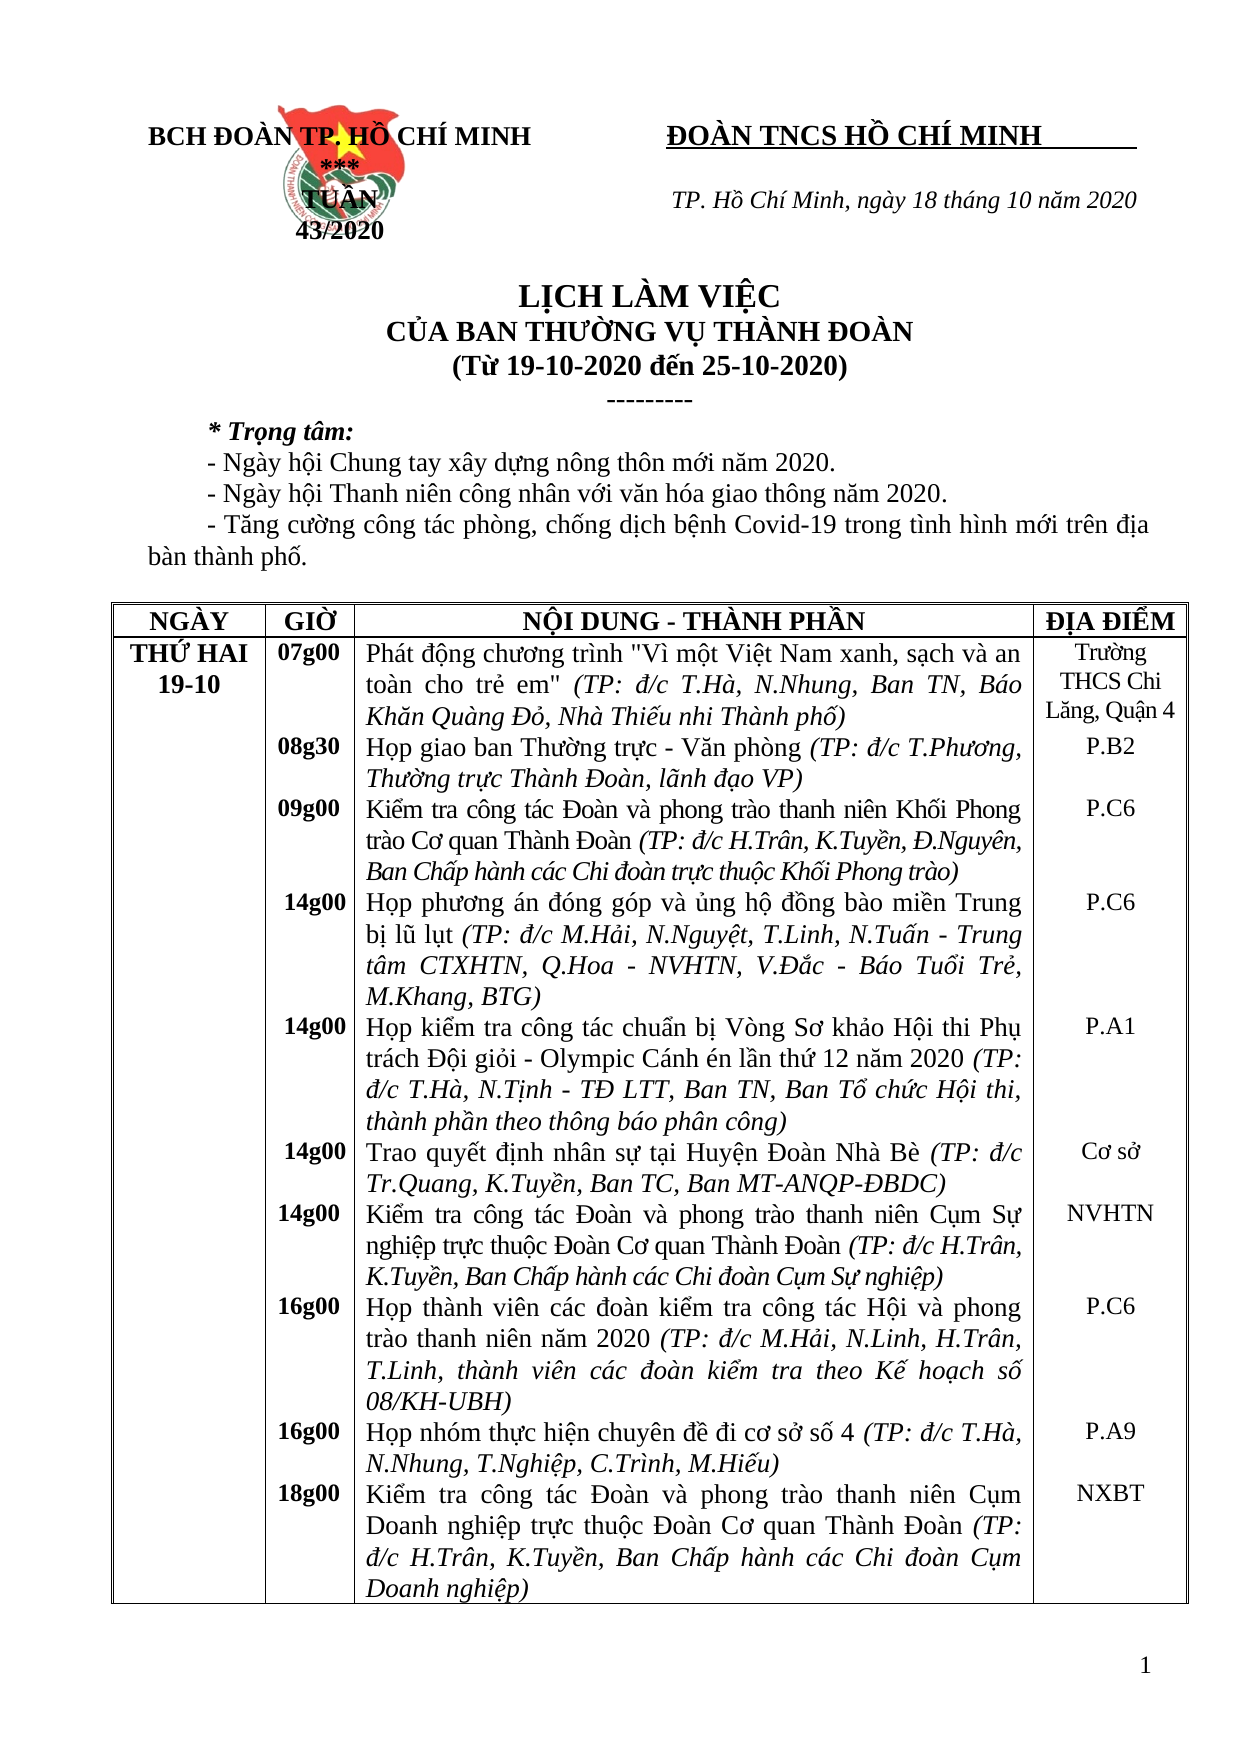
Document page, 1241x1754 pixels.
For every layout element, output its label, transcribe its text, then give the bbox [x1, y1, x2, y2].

table_cell 14g00 [266, 887, 354, 1011]
table_cell [114, 1478, 265, 1603]
table_cell 18g00 [266, 1478, 354, 1603]
text 43/2020 [148, 214, 1152, 245]
table_cell Kiểm tra công tác Đoàn và phong trào thanh niên Khối Phong trào Cơ quan Thành Đoàn (TP: đ/c H.Trân, K.Tuyền, Đ.Nguyên, Ban Chấp hành các Chi đoàn trực thuộc Khối Phong trào) [355, 793, 1033, 887]
table_cell Họp thành viên các đoàn kiểm tra công tác Hội và phong trào thanh niên năm 2020 (TP: đ/c M.Hải, N.Linh, H.Trân, T.Linh, thành viên các đoàn kiểm tra theo Kế hoạch số 08/KH-UBH) [355, 1291, 1033, 1416]
subtitle CỦA BAN THƯỜNG VỤ THÀNH ĐOÀN [148, 314, 1152, 348]
text - Ngày hội Chung tay xây dựng nông thôn mới năm 2020. [148, 446, 1152, 477]
table_cell Kiểm tra công tác Đoàn và phong trào thanh niên Cụm Doanh nghiệp trực thuộc Đoàn Cơ quan Thành Đoàn (TP: đ/c H.Trân, K.Tuyền, Ban Chấp hành các Chi đoàn Cụm Doanh nghiệp) [355, 1478, 1033, 1603]
table_cell Cơ sở [1034, 1136, 1186, 1198]
table_cell THỨ HAI 19-10 [114, 638, 265, 1478]
table_cell P.A9 [1034, 1416, 1186, 1478]
table_cell Phát động chương trình "Vì một Việt Nam xanh, sạch và an toàn cho trẻ em" (TP: đ/c T.Hà, N.Nhung, Ban TN, Báo Khăn Quàng Đỏ, Nhà Thiếu nhi Thành phố) [355, 638, 1033, 731]
table_header NỘI DUNG - THÀNH PHẦN [355, 605, 1033, 636]
table_header GIỜ [266, 605, 354, 636]
table_cell NXBT [1034, 1478, 1186, 1603]
subtitle LỊCH LÀM VIỆC [148, 276, 1152, 314]
table_cell Họp kiểm tra công tác chuẩn bị Vòng Sơ khảo Hội thi Phụ trách Đội giỏi - Olympic Cánh én lần thứ 12 năm 2020 (TP: đ/c T.Hà, N.Tịnh - TĐ LTT, Ban TN, Ban Tổ chức Hội thi, thành phần theo thông báo phân công) [355, 1011, 1033, 1136]
table_cell 14g00 [266, 1198, 354, 1291]
table_cell 09g00 [266, 793, 354, 887]
table_cell 16g00 [266, 1291, 354, 1416]
text --------- [148, 382, 1152, 415]
table_cell P.A1 [1034, 1011, 1186, 1136]
table_cell Trao quyết định nhân sự tại Huyện Đoàn Nhà Bè (TP: đ/c Tr.Quang, K.Tuyền, Ban TC, Ban MT-ANQP-ĐBDC) [355, 1136, 1033, 1198]
table_header ĐỊA ĐIỂM [1034, 605, 1186, 636]
table_cell Họp phương án đóng góp và ủng hộ đồng bào miền Trung bị lũ lụt (TP: đ/c M.Hải, N.Nguyệt, T.Linh, N.Tuấn - Trung tâm CTXHTN, Q.Hoa - NVHTN, V.Đắc - Báo Tuổi Trẻ, M.Khang, BTG) [355, 887, 1033, 1011]
table_cell NVHTN [1034, 1198, 1186, 1291]
text - Ngày hội Thanh niên công nhân với văn hóa giao thông năm 2020. [148, 477, 1152, 509]
text BCH ĐOÀN TP. HỒ CHÍ MINH ĐOÀN TNCS HỒ CHÍ MINH [148, 118, 1152, 152]
table_cell P.C6 [1034, 887, 1186, 1011]
table_cell 16g00 [266, 1416, 354, 1478]
table_cell 14g00 ✪ [266, 1136, 354, 1198]
table_cell P.C6 [1034, 793, 1186, 887]
text *** [148, 152, 1152, 183]
text (Từ 19-10-2020 đến 25-10-2020) [148, 348, 1152, 382]
table_cell P.C6 [1034, 1291, 1186, 1416]
table_cell Họp nhóm thực hiện chuyên đề đi cơ sở số 4 (TP: đ/c T.Hà, N.Nhung, T.Nghiệp, C.Trình, M.Hiếu) [355, 1416, 1033, 1478]
table_header NGÀY [114, 605, 265, 636]
text * Trọng tâm: [148, 415, 1152, 446]
table_cell Trường THCS Chi Lăng, Quận 4 [1034, 638, 1186, 731]
table_cell P.B2 [1034, 731, 1186, 793]
table_cell Kiểm tra công tác Đoàn và phong trào thanh niên Cụm Sự nghiệp trực thuộc Đoàn Cơ quan Thành Đoàn (TP: đ/c H.Trân, K.Tuyền, Ban Chấp hành các Chi đoàn Cụm Sự nghiệp) [355, 1198, 1033, 1291]
table_cell Họp giao ban Thường trực - Văn phòng (TP: đ/c T.Phương, Thường trực Thành Đoàn, lãnh đạo VP) [355, 731, 1033, 793]
table_cell 14g00 [266, 1011, 354, 1136]
text TUẦN TP. Hồ Chí Minh, ngày 18 tháng 10 năm 2020 [148, 183, 1152, 214]
table_cell 08g30 [266, 731, 354, 793]
table_cell 07g00 📷 [266, 638, 354, 731]
text - Tăng cường công tác phòng, chống dịch bệnh Covid-19 trong tình hình mới trên địa bàn thành phố. [148, 509, 1152, 571]
